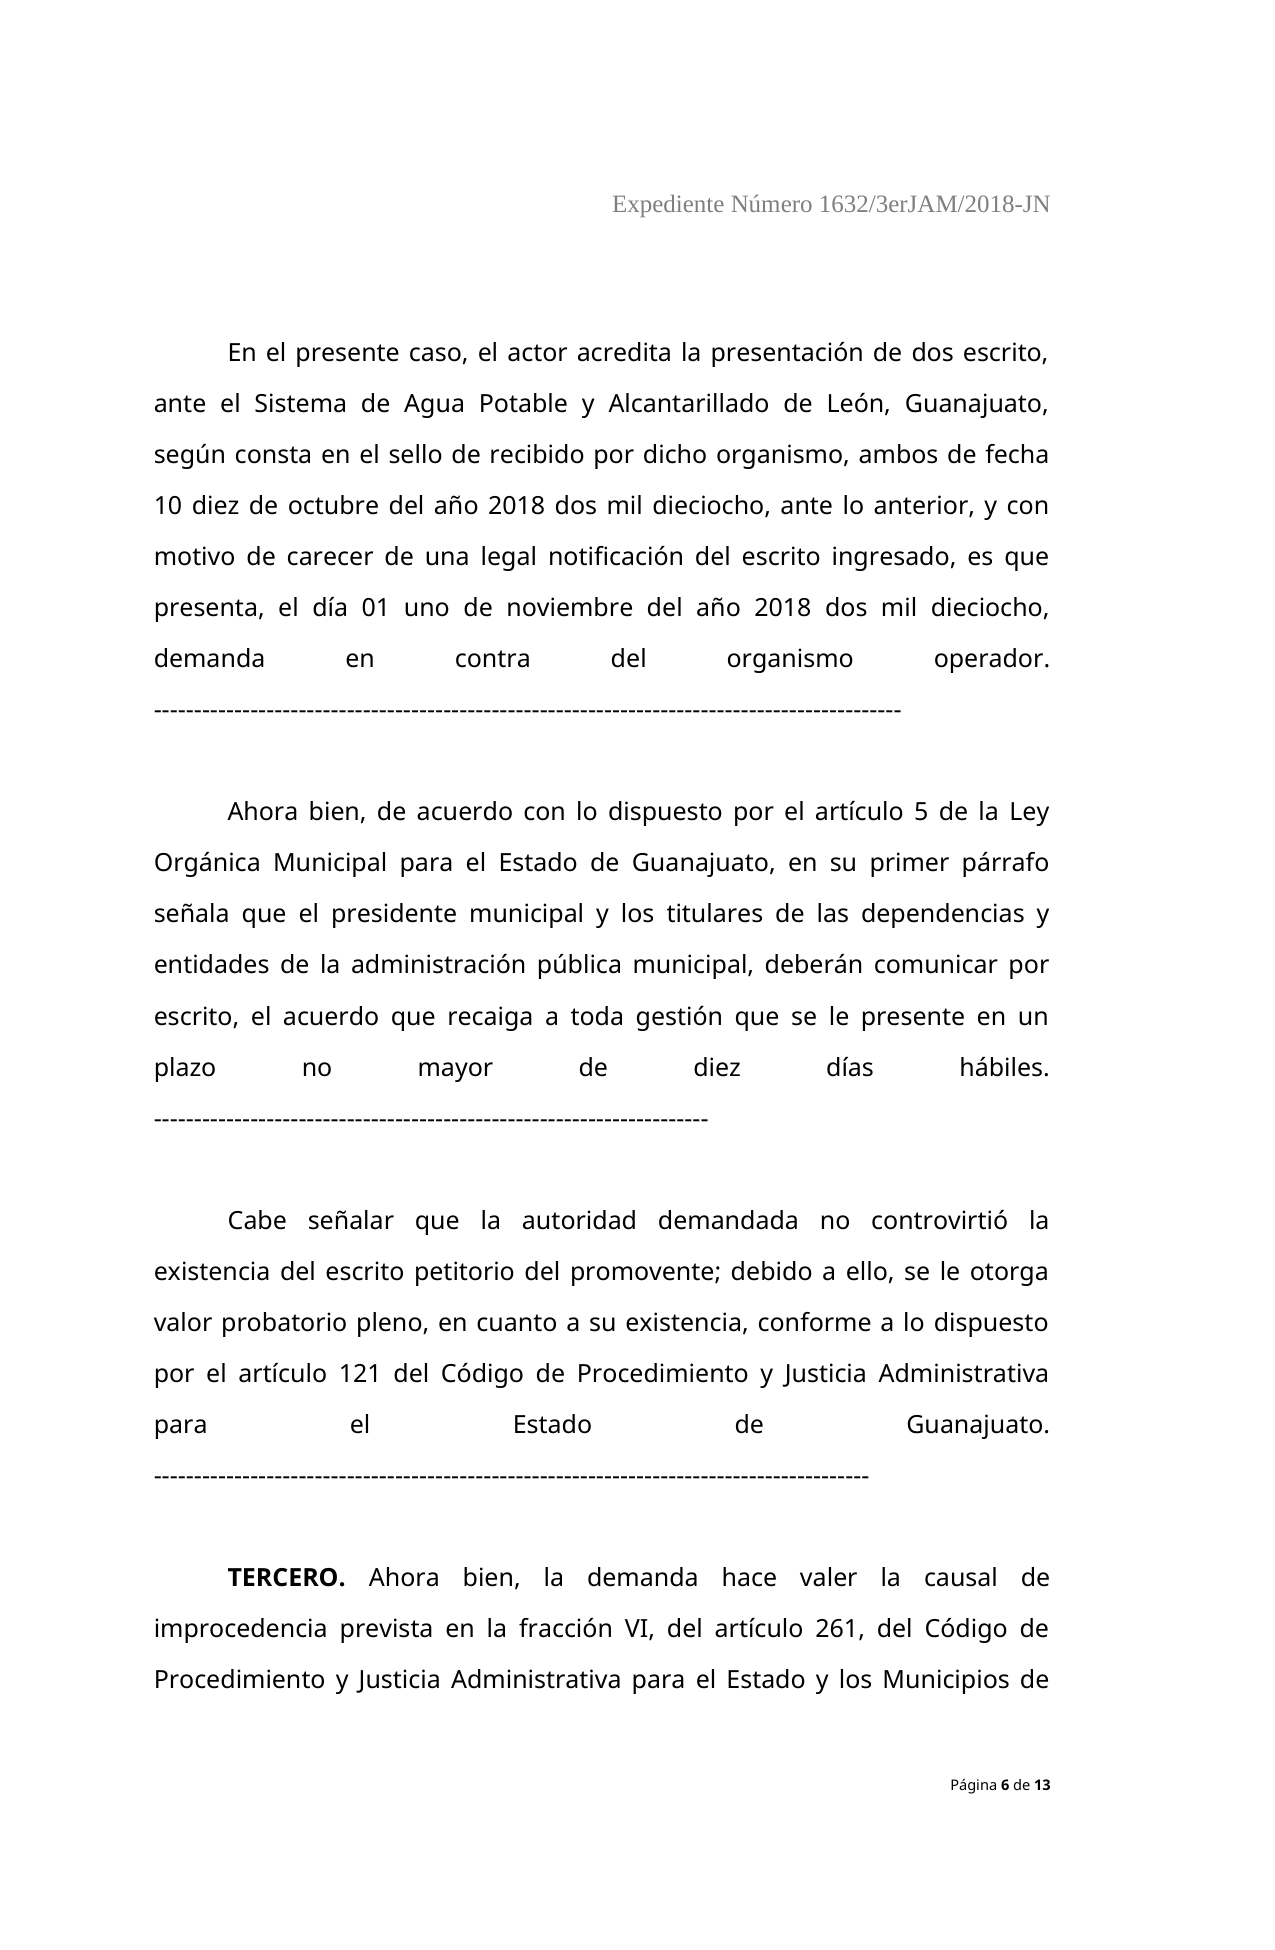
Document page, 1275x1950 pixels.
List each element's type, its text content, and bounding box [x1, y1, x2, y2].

text Ahora bien, de acuerdo con lo dispuesto por el artículo 5 de la Ley Orgánica Municipal para el Estado de Guanajuato, en su primer párrafo señala que el presidente municipal y los titulares de las dependencias y entidades de la administración pública municipal, deberán comunicar por escrito, el acuerdo que recaiga a toda gestión que se le presente en un plazo no mayor de diez días hábiles. --------------------------------------------------------------------- [153, 794, 1051, 1134]
text En el presente caso, el actor acredita la presentación de dos escrito, ante el Sistema de Agua Potable y Alcantarillado de León, Guanajuato, según consta en el sello de recibido por dicho organismo, ambos de fecha 10 diez de octubre del año 2018 dos mil dieciocho, ante lo anterior, y con motivo de carecer de una legal notificación del escrito ingresado, es que presenta, el día 01 uno de noviembre del año 2018 dos mil dieciocho, demanda en contra del organismo operador. --------------------------------------------------------------------------------------------- [153, 334, 1051, 726]
text Cabe señalar que la autoridad demandada no controvirtió la existencia del escrito petitorio del promovente; debido a ello, se le otorga valor probatorio pleno, en cuanto a su existencia, conforme a lo dispuesto por el artículo 121 del Código de Procedimiento y Justicia Administrativa para el Estado de Guanajuato. ----------------------------------------------------------------------------------------- [153, 1202, 1051, 1492]
